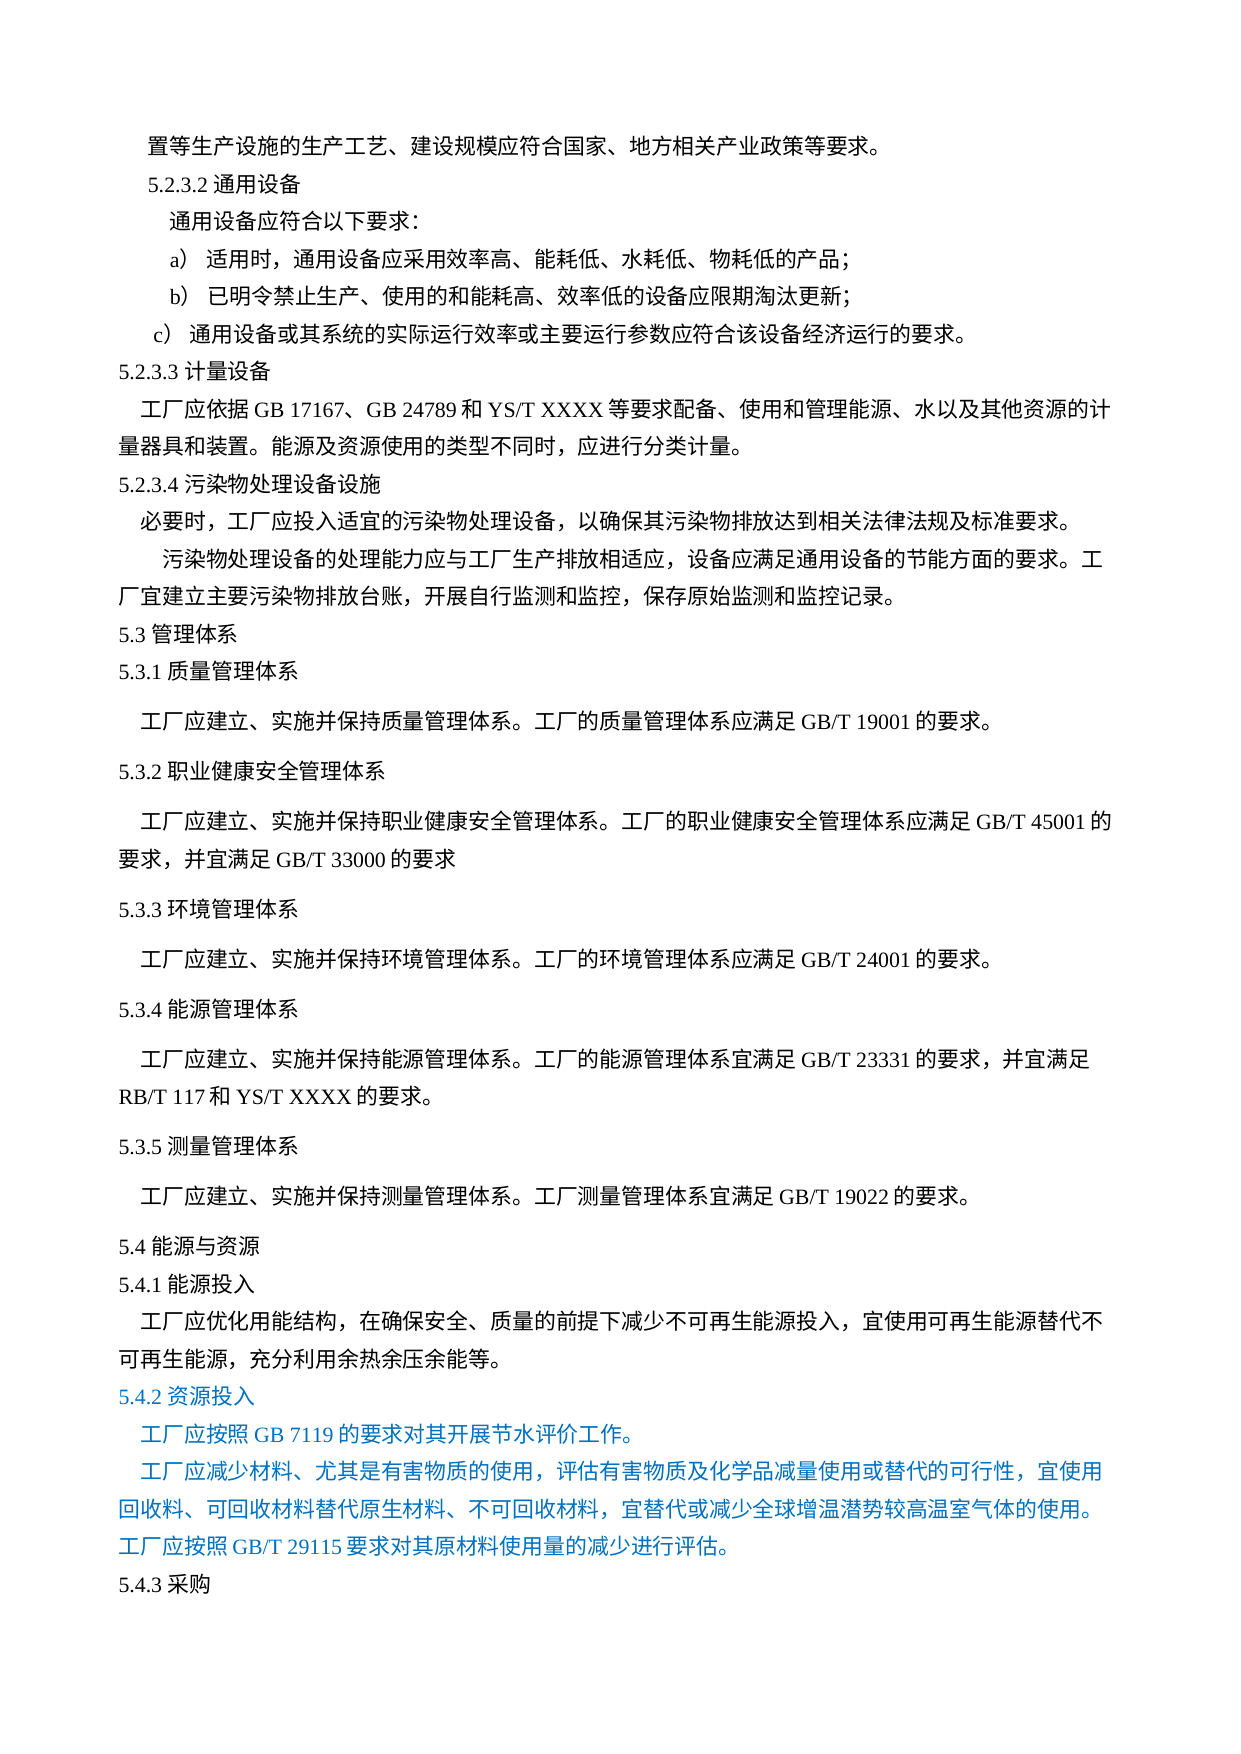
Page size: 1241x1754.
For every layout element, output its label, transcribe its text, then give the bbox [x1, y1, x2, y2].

text 5.4.2 资源投入 [118, 1375, 1122, 1412]
text 专用设备应符合产业准入要求，降低能源与资源消耗，减少污染物排放。工厂新、改和扩建时，装置等生产设施的生产工艺、建设规模应符合国家、地方相关产业政策等要求。 [148, 125, 1122, 162]
text 污染物处理设备的处理能力应与工厂生产排放相适应，设备应满足通用设备的节能方面的要求。工厂宜建立主要污染物排放台账，开展自行监测和监控，保存原始监测和监控记录。 [118, 537, 1122, 612]
text 5.2.3.4 污染物处理设备设施 [118, 462, 1122, 500]
text 5.3.4 能源管理体系 [118, 987, 1122, 1025]
text 5.3.5 测量管理体系 [118, 1125, 1122, 1162]
text 5.3.2 职业健康安全管理体系 [118, 750, 1122, 787]
text 5.3 管理体系 [118, 612, 1122, 650]
text 5.4.1 能源投入 [118, 1262, 1122, 1300]
text a） 适用时，通用设备应采用效率高、能耗低、水耗低、物耗低的产品； [148, 237, 1122, 275]
text 工厂应建立、实施并保持能源管理体系。工厂的能源管理体系宜满足GB/T 23331的要求，并宜满足RB/T 117和YS/T XXXX的要求。 [118, 1037, 1122, 1112]
text 5.3.3 环境管理体系 [118, 887, 1122, 925]
text 5.2.3.2 通用设备 [148, 162, 1122, 200]
text b） 已明令禁止生产、使用的和能耗高、效率低的设备应限期淘汰更新； [148, 275, 1122, 312]
text 必要时，工厂应投入适宜的污染物处理设备，以确保其污染物排放达到相关法律法规及标准要求。 [118, 500, 1122, 537]
text 5.3.1 质量管理体系 [118, 650, 1122, 687]
text 通用设备应符合以下要求： [148, 200, 1122, 237]
text 工厂应优化用能结构，在确保安全、质量的前提下减少不可再生能源投入，宜使用可再生能源替代不可再生能源，充分利用余热余压余能等。 [118, 1300, 1122, 1375]
text 工厂应依据GB 17167、GB 24789和YS/T XXXX等要求配备、使用和管理能源、水以及其他资源的计量器具和装置。能源及资源使用的类型不同时，应进行分类计量。 [118, 387, 1122, 462]
text 工厂应建立、实施并保持测量管理体系。工厂测量管理体系宜满足GB/T 19022的要求。 [118, 1175, 1122, 1212]
text 工厂应建立、实施并保持环境管理体系。工厂的环境管理体系应满足GB/T 24001的要求。 [118, 937, 1122, 975]
text 工厂应减少材料、尤其是有害物质的使用，评估有害物质及化学品减量使用或替代的可行性，宜使用回收料、可回收材料替代原生材料、不可回收材料，宜替代或减少全球增温潜势较高温室气体的使用。工厂应按照GB/T 29115要求对其原材料使用量的减少进行评估。 [118, 1450, 1122, 1562]
text 5.4.3 采购 [118, 1562, 1122, 1600]
text 5.4 能源与资源 [118, 1225, 1122, 1262]
text 工厂应建立、实施并保持质量管理体系。工厂的质量管理体系应满足GB/T 19001的要求。 [118, 700, 1122, 737]
text 5.2.3.3 计量设备 [118, 350, 1122, 387]
text 工厂应建立、实施并保持职业健康安全管理体系。工厂的职业健康安全管理体系应满足GB/T 45001的要求，并宜满足GB/T 33000的要求 [118, 800, 1122, 875]
text c） 通用设备或其系统的实际运行效率或主要运行参数应符合该设备经济运行的要求。 [148, 312, 1122, 350]
text 工厂应按照GB 7119的要求对其开展节水评价工作。 [118, 1412, 1122, 1450]
